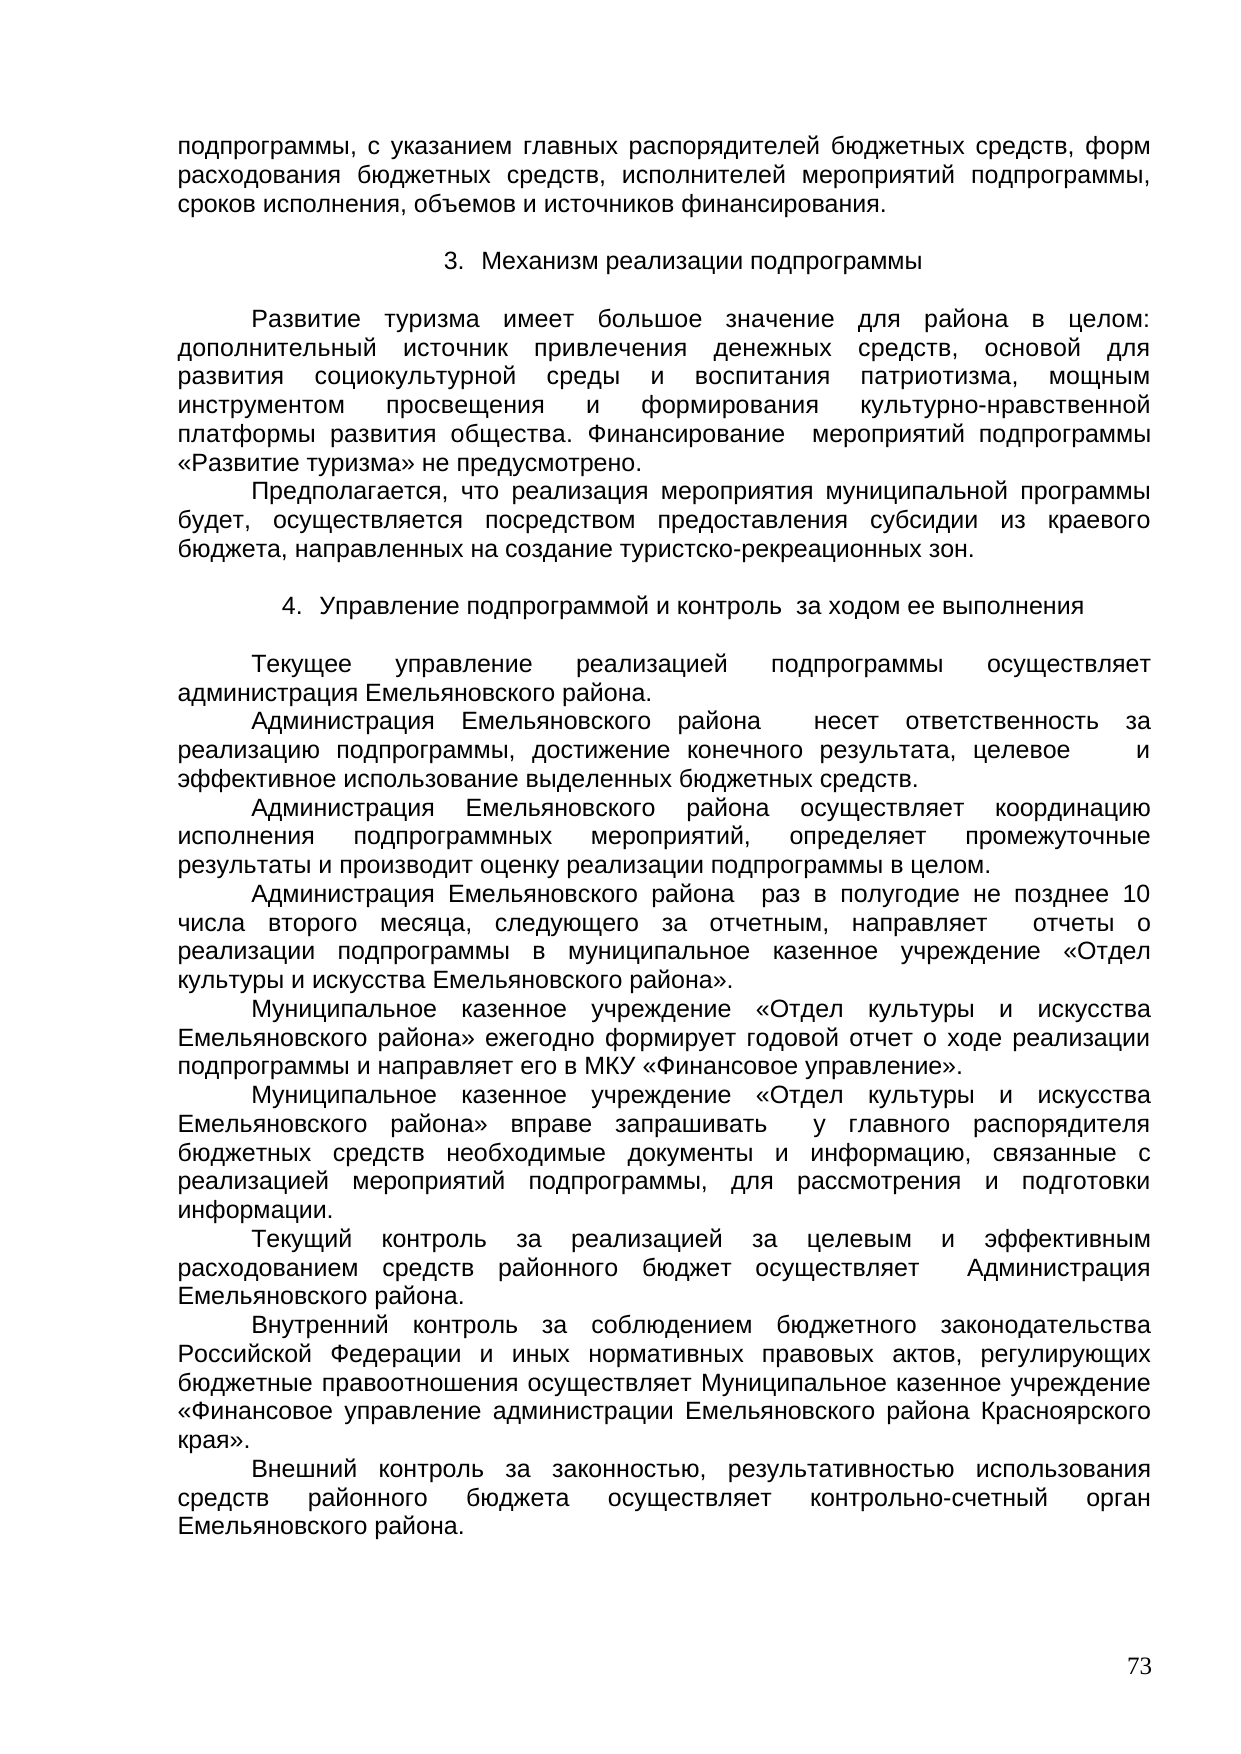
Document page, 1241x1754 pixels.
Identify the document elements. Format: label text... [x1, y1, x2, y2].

text Текущий контроль за реализацией за целевым и эффективным расходованием средств районного бюджет осуществляет Администрация Емельяновского района. [177, 1224, 1152, 1310]
text Внешний контроль за законностью, результативностью использования средств районного бюджета осуществляет контрольно-счетный орган Емельяновского района. [177, 1454, 1152, 1540]
text Муниципальное казенное учреждение «Отдел культуры и искусства Емельяновского района» ежегодно формирует годовой отчет о ходе реализации подпрограммы и направляет его в МКУ «Финансовое управление». [177, 994, 1152, 1080]
text Муниципальное казенное учреждение «Отдел культуры и искусства Емельяновского района» вправе запрашивать у главного распорядителя бюджетных средств необходимые документы и информацию, связанные с реализацией мероприятий подпрограммы, для рассмотрения и подготовки информации. [177, 1080, 1152, 1224]
list Управление подпрограммой и контроль за ходом ее выполнения [215, 591, 1152, 620]
text Внутренний контроль за соблюдением бюджетного законодательства Российской Федерации и иных нормативных правовых актов, регулирующих бюджетные правоотношения осуществляет Муниципальное казенное учреждение «Финансовое управление администрации Емельяновского района Красноярского края». [177, 1310, 1152, 1454]
list Предполагается, что реализация мероприятия муниципальной программы будет, осуществляется посредством предоставления субсидии из краевого бюджета, направленных на создание туристско-рекреационных зон. [177, 476, 1152, 562]
text Администрация Емельяновского района несет ответственность за реализацию подпрограммы, достижение конечного результата, целевое и эффективное использование выделенных бюджетных средств. [177, 706, 1152, 792]
text Текущее управление реализацией подпрограммы осуществляет администрация Емельяновского района. [177, 649, 1152, 706]
list Развитие туризма имеет большое значение для района в целом: дополнительный источник привлечения денежных средств, основой для развития социокультурной среды и воспитания патриотизма, мощным инструментом просвещения и формирования культурно-нравственной платформы развития общества. Финансирование мероприятий подпрограммы «Развитие туризма» не предусмотрено. [177, 304, 1152, 476]
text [177, 131, 1152, 217]
list Механизм реализации подпрограммы [215, 246, 1152, 275]
text Администрация Емельяновского района осуществляет координацию исполнения подпрограммных мероприятий, определяет промежуточные результаты и производит оценку реализации подпрограммы в целом. [177, 792, 1152, 879]
text Администрация Емельяновского района раз в полугодие не позднее 10 числа второго месяца, следующего за отчетным, направляет отчеты о реализации подпрограммы в муниципальное казенное учреждение «Отдел культуры и искусства Емельяновского района». [177, 879, 1152, 994]
